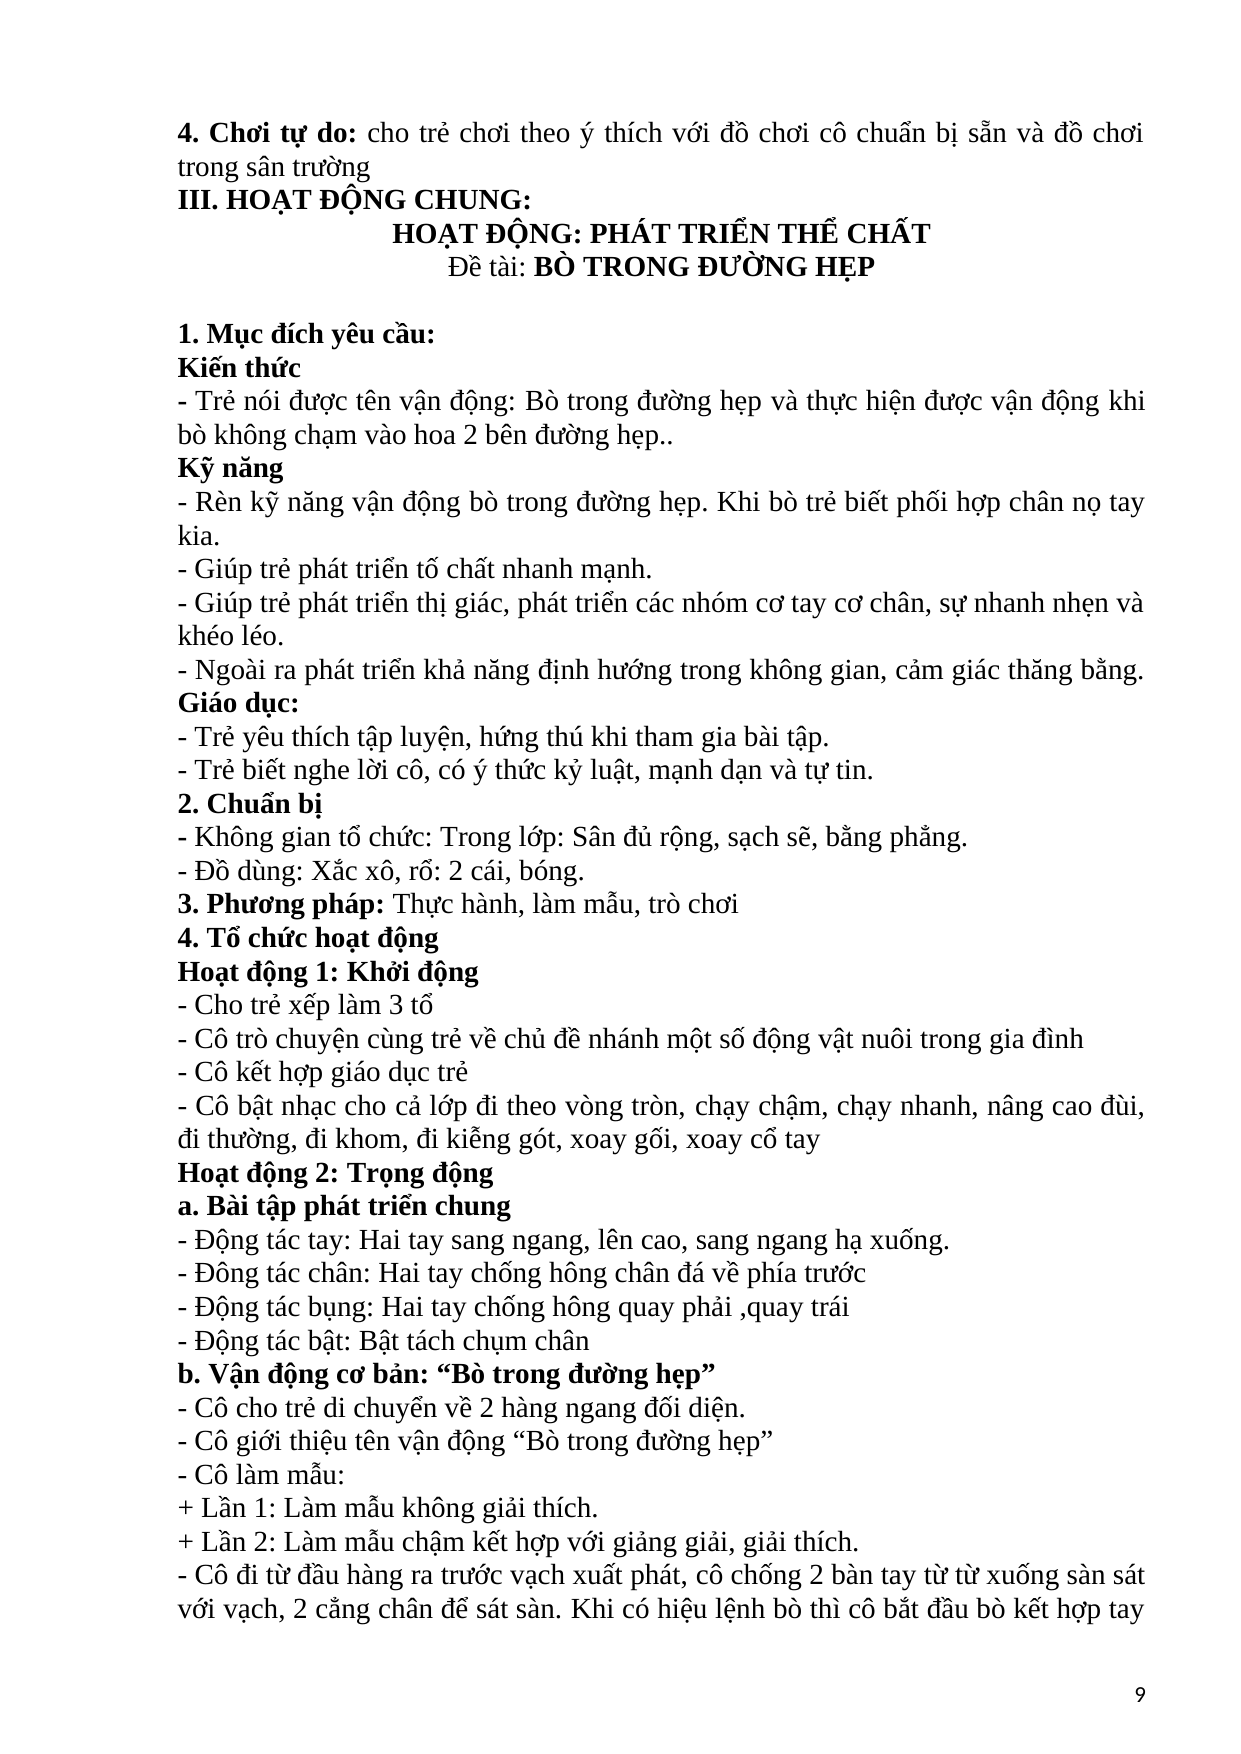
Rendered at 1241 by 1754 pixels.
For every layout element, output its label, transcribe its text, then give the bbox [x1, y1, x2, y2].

text III. HOẠT ĐỘNG CHUNG: [177, 182, 1146, 216]
text - Động tác bụng: Hai tay chống hông quay phải ,quay trái [177, 1289, 1146, 1323]
text - Giúp trẻ phát triển thị giác, phát triển các nhóm cơ tay cơ chân, sự nhanh nhẹn và khéo léo. [177, 585, 1146, 652]
text - Cô kết hợp giáo dục trẻ [177, 1054, 1146, 1088]
text Đề tài: BÒ TRONG ĐƯỜNG HẸP [177, 249, 1146, 283]
text Kỹ năng [177, 451, 1146, 484]
text + Lần 2: Làm mẫu chậm kết hợp với giảng giải, giải thích. [177, 1524, 1146, 1557]
text + Lần 1: Làm mẫu không giải thích. [177, 1490, 1146, 1524]
text - Cô bật nhạc cho cả lớp đi theo vòng tròn, chạy chậm, chạy nhanh, nâng cao đùi, đi thường, đi khom, đi kiễng gót, xoay gối, xoay cổ tay [177, 1088, 1146, 1155]
text Kiến thức [177, 350, 1146, 383]
text - Trẻ biết nghe lời cô, có ý thức kỷ luật, mạnh dạn và tự tin. [177, 752, 1146, 786]
text 2. Chuẩn bị [177, 786, 1146, 819]
text Hoạt động 1: Khởi động [177, 954, 1146, 987]
text - Không gian tổ chức: Trong lớp: Sân đủ rộng, sạch sẽ, bằng phẳng. [177, 819, 1146, 853]
text 3. Phương pháp: Thực hành, làm mẫu, trò chơi [177, 887, 1146, 920]
text - Đông tác chân: Hai tay chống hông chân đá về phía trước [177, 1256, 1146, 1289]
text - Trẻ nói được tên vận động: Bò trong đường hẹp và thực hiện được vận động khi bò không chạm vào hoa 2 bên đường hẹp.. [177, 383, 1146, 451]
text - Động tác tay: Hai tay sang ngang, lên cao, sang ngang hạ xuống. [177, 1222, 1146, 1256]
text - Động tác bật: Bật tách chụm chân [177, 1323, 1146, 1356]
text - Cô cho trẻ di chuyển về 2 hàng ngang đối diện. [177, 1390, 1146, 1423]
text 1. Mục đích yêu cầu: [177, 316, 1146, 350]
text - Đồ dùng: Xắc xô, rổ: 2 cái, bóng. [177, 853, 1146, 887]
text Hoạt động 2: Trọng động [177, 1155, 1146, 1188]
text b. Vận động cơ bản: “Bò trong đường hẹp” [177, 1356, 1146, 1390]
text - Giúp trẻ phát triển tố chất nhanh mạnh. [177, 551, 1146, 585]
text - Cô giới thiệu tên vận động “Bò trong đường hẹp” [177, 1423, 1146, 1457]
text - Ngoài ra phát triển khả năng định hướng trong không gian, cảm giác thăng bằng. Giáo dục: [177, 652, 1146, 719]
text 4. Tổ chức hoạt động [177, 920, 1146, 954]
text 4. Chơi tự do: cho trẻ chơi theo ý thích với đồ chơi cô chuẩn bị sẵn và đồ chơi trong sân trường [177, 115, 1146, 182]
text - Cô trò chuyện cùng trẻ về chủ đề nhánh một số động vật nuôi trong gia đình [177, 1021, 1146, 1054]
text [177, 1557, 1146, 1624]
text - Cho trẻ xếp làm 3 tổ [177, 987, 1146, 1021]
text - Cô làm mẫu: [177, 1457, 1146, 1490]
text a. Bài tập phát triển chung [177, 1188, 1146, 1222]
text - Trẻ yêu thích tập luyện, hứng thú khi tham gia bài tập. [177, 719, 1146, 752]
text HOẠT ĐỘNG: PHÁT TRIỂN THỂ CHẤT [177, 216, 1146, 249]
text - Rèn kỹ năng vận động bò trong đường hẹp. Khi bò trẻ biết phối hợp chân nọ tay kia. [177, 484, 1146, 551]
